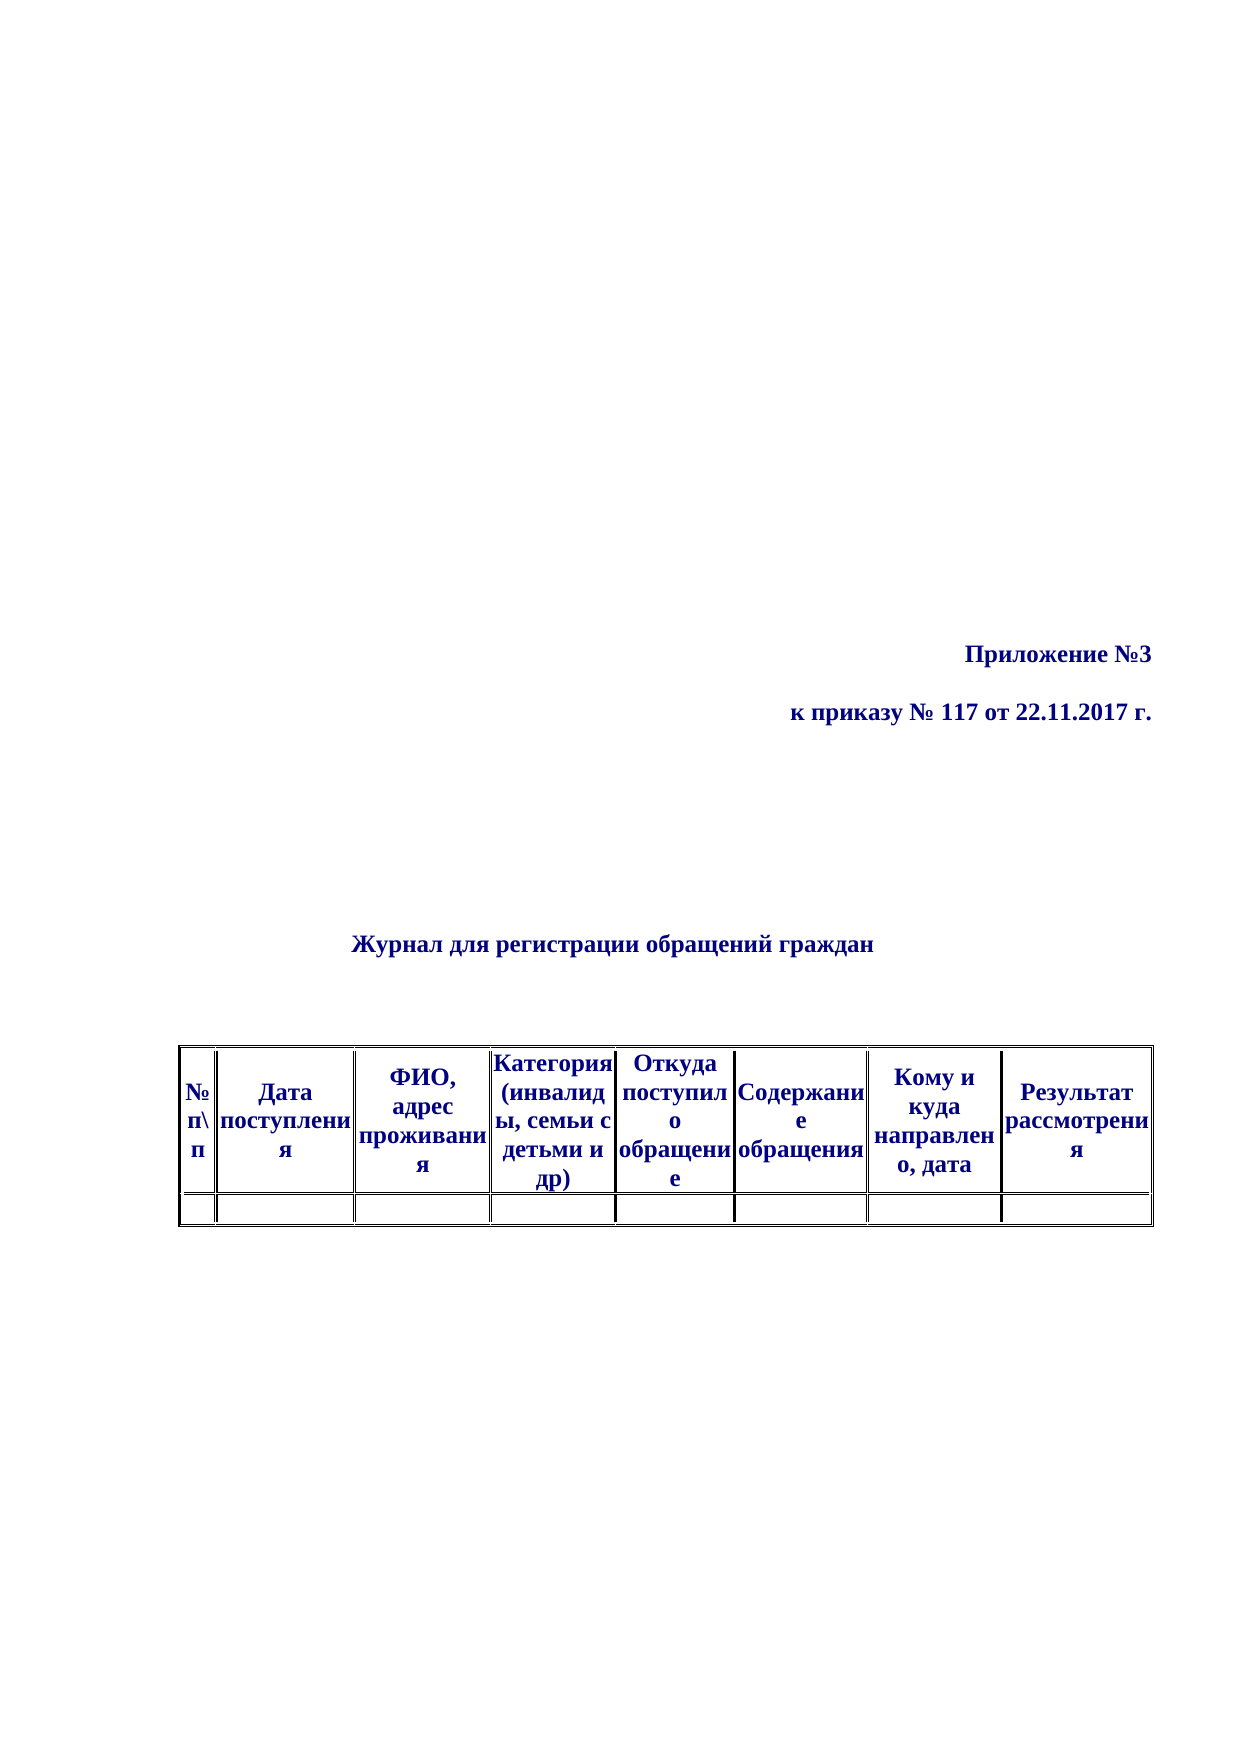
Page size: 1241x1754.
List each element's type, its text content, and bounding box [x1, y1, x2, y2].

table_cell [216, 1195, 354, 1224]
table_header ФИО, адрес проживания [355, 1048, 491, 1192]
table_header Дата поступления [216, 1048, 354, 1192]
table_cell [615, 1195, 734, 1224]
text к приказу № 117 от 22.11.2017 г. [177, 697, 1152, 726]
table_cell [491, 1195, 615, 1224]
table_header Содержание обращения [734, 1048, 867, 1192]
table_cell [1001, 1192, 1152, 1224]
table_header № п\п [180, 1046, 216, 1192]
table_cell [734, 1195, 867, 1224]
table_cell [180, 1192, 216, 1224]
table_header Категория (инвалиды, семьи с детьми и др) [491, 1048, 615, 1192]
table_header Кому и куда направлено, дата [868, 1048, 1001, 1192]
table_cell [868, 1195, 1001, 1224]
table_header Результат рассмотрения [1001, 1048, 1151, 1192]
table_cell [355, 1195, 491, 1224]
table_header Откуда поступило обращение [615, 1048, 734, 1192]
text Приложение №3 [177, 639, 1152, 668]
text Журнал для регистрации обращений граждан [74, 929, 1152, 958]
